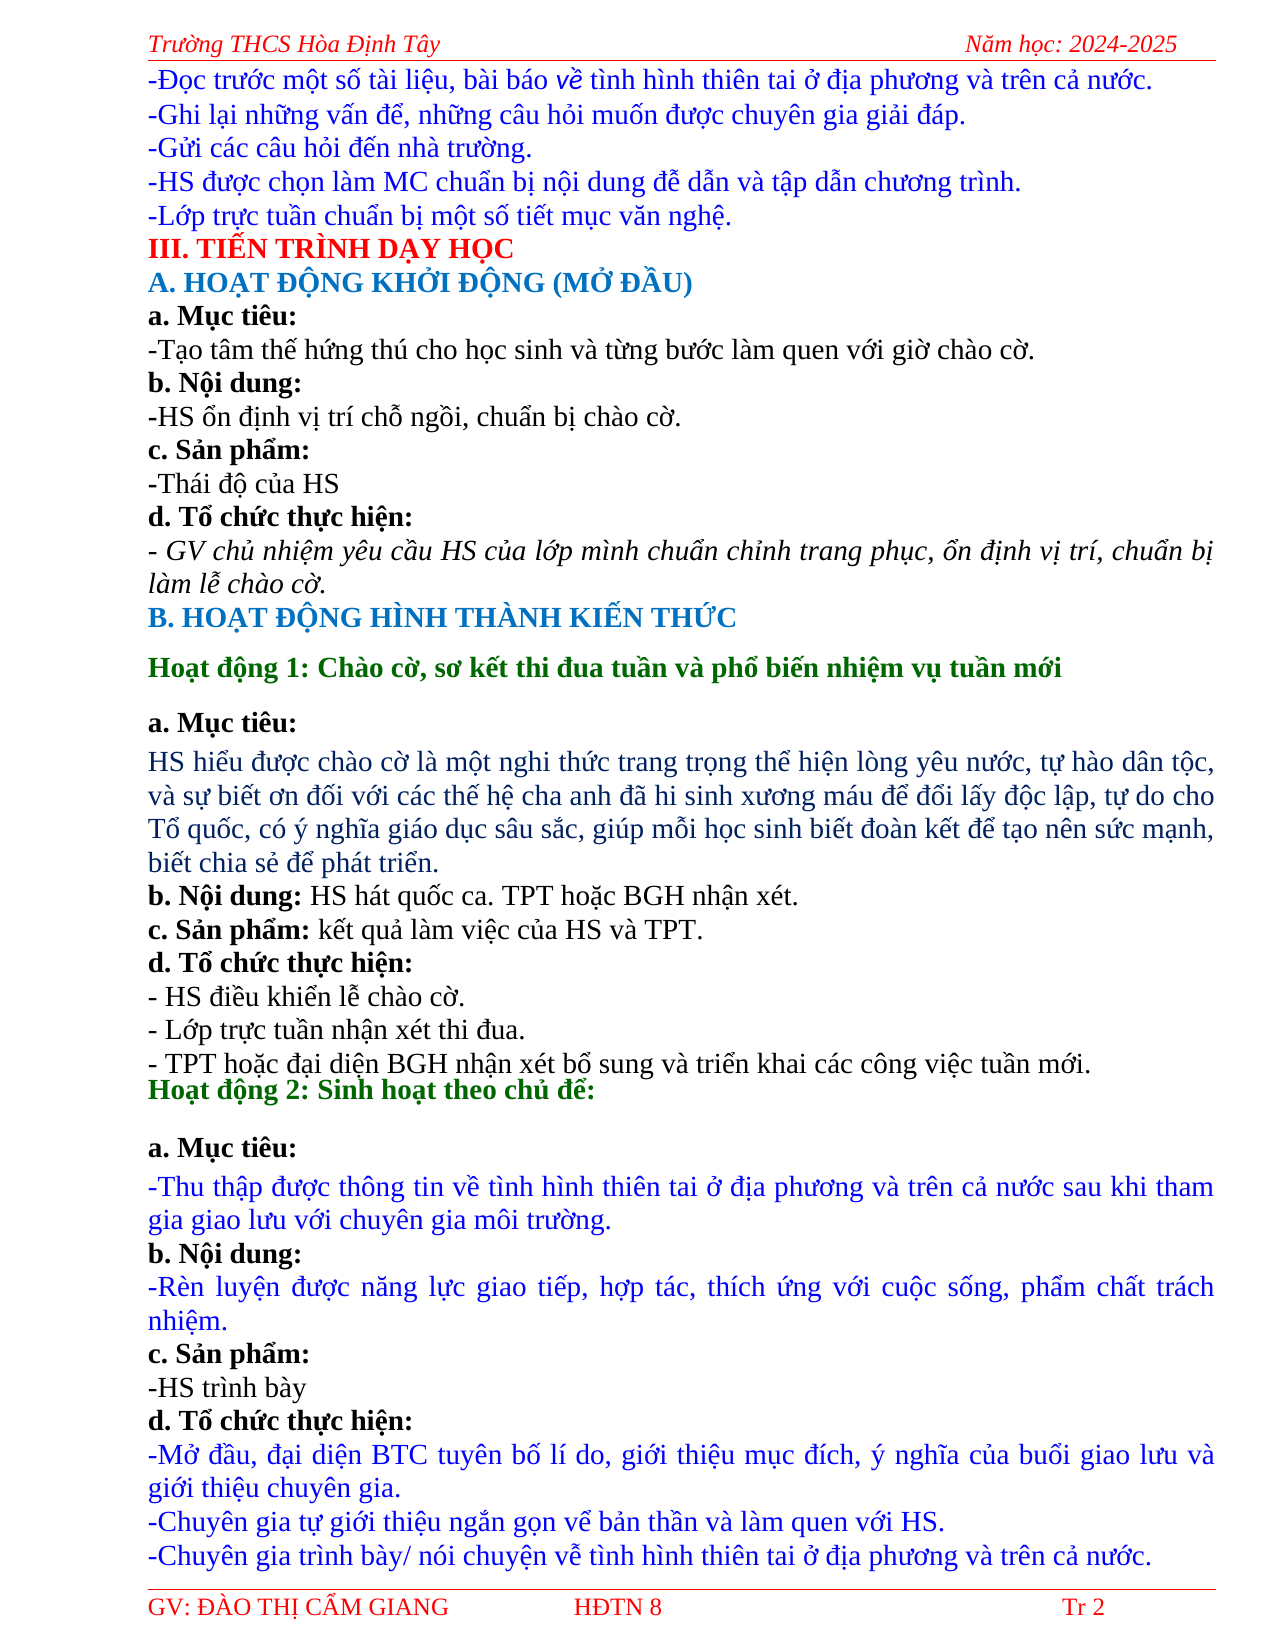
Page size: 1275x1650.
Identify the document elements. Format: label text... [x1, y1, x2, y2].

text d. Tổ chức thực hiện: [148, 1403, 1216, 1437]
text a. Mục tiêu: [148, 298, 1216, 332]
text c. Sản phẩm: [148, 432, 1216, 466]
text d. Tổ chức thực hiện: [148, 945, 1216, 979]
text -Lớp trực tuần chuẩn bị một số tiết mục văn nghệ. [148, 198, 1216, 231]
text - TPT hoặc đại diện BGH nhận xét bổ sung và triển khai các công việc tuần mới. [148, 1046, 1216, 1079]
text d. Tổ chức thực hiện: [148, 499, 1216, 533]
text -HS được chọn làm MC chuẩn bị nội dung đễ dẫn và tập dẫn chương trình. [148, 164, 1216, 198]
text -Chuyên gia trình bày/ nói chuyện vễ tình hình thiên tai ở địa phương và trên cả nước. [148, 1538, 1216, 1571]
text -Chuyên gia tự giới thiệu ngắn gọn vể bản thần và làm quen với HS. [148, 1504, 1216, 1538]
text b. Nội dung: [148, 1236, 1216, 1269]
text Hoạt động 2: Sinh hoạt theo chủ để: [148, 1079, 1216, 1104]
text A. HOẠT ĐỘNG KHỞI ĐỘNG (MỞ ĐẦU) [148, 265, 1216, 298]
text -Thái độ của HS [148, 466, 1216, 499]
text -Ghi lại những vấn để, những câu hỏi muốn được chuyên gia giải đáp. [148, 97, 1216, 131]
text Hoạt động 1: Chào cờ, sơ kết thi đua tuần và phổ biến nhiệm vụ tuần mới [148, 634, 1216, 689]
text B. HOẠT ĐỘNG HÌNH THÀNH KIẾN THỨC [148, 600, 1216, 634]
text c. Sản phẩm: kết quả làm việc của HS và TPT. [148, 912, 1216, 945]
text -Đọc trước một số tài liệu, bài báo về tình hình thiên tai ở địa phương và trên cả nước. [148, 61, 1216, 97]
text - HS điều khiển lễ chào cờ. [148, 979, 1216, 1012]
text c. Sản phẩm: [148, 1336, 1216, 1370]
text -Mở đầu, đại diện BTC tuyên bố lí do, giới thiệu mục đích, ý nghĩa của buổi giao lưu và giới thiệu chuyên gia. [148, 1437, 1216, 1504]
text b. Nội dung: [148, 365, 1216, 399]
text HS hiểu được chào cờ là một nghi thức trang trọng thể hiện lòng yêu nước, tự hào dân tộc, và sự biết ơn đối với các thế hệ cha anh đã hi sinh xương máu để đổi lấy độc lập, tự do cho Tổ quốc, có ý nghĩa giáo dục sâu sắc, giúp mỗi học sinh biết đoàn kết để tạo nên sức mạnh, biết chia sẻ để phát triển. [148, 744, 1216, 878]
text III. TIẾN TRÌNH DẠY HỌC [148, 231, 1216, 265]
text -HS trình bày [148, 1370, 1216, 1403]
text -Tạo tâm thế hứng thú cho học sinh và từng bước làm quen với giờ chào cờ. [148, 332, 1216, 365]
text -Rèn luyện được năng lực giao tiếp, hợp tác, thích ứng với cuộc sống, phẩm chất trách nhiệm. [148, 1269, 1216, 1336]
text b. Nội dung: HS hát quốc ca. TPT hoặc BGH nhận xét. [148, 878, 1216, 912]
text a. Mục tiêu: [148, 1113, 1216, 1169]
text -HS ổn định vị trí chỗ ngồi, chuẩn bị chào cờ. [148, 399, 1216, 432]
text -Gửi các câu hỏi đến nhà trường. [148, 131, 1216, 164]
text -Thu thập được thông tin về tình hình thiên tai ở địa phương và trên cả nước sau khi tham gia giao lưu với chuyên gia môi trường. [148, 1169, 1216, 1236]
text a. Mục tiêu: [148, 689, 1216, 744]
text - Lớp trực tuần nhận xét thi đua. [148, 1012, 1216, 1046]
text - GV chủ nhiệm yêu cầu HS của lớp mình chuẩn chỉnh trang phục, ổn định vị trí, chuẩn bị làm lễ chào cờ. [148, 533, 1216, 600]
